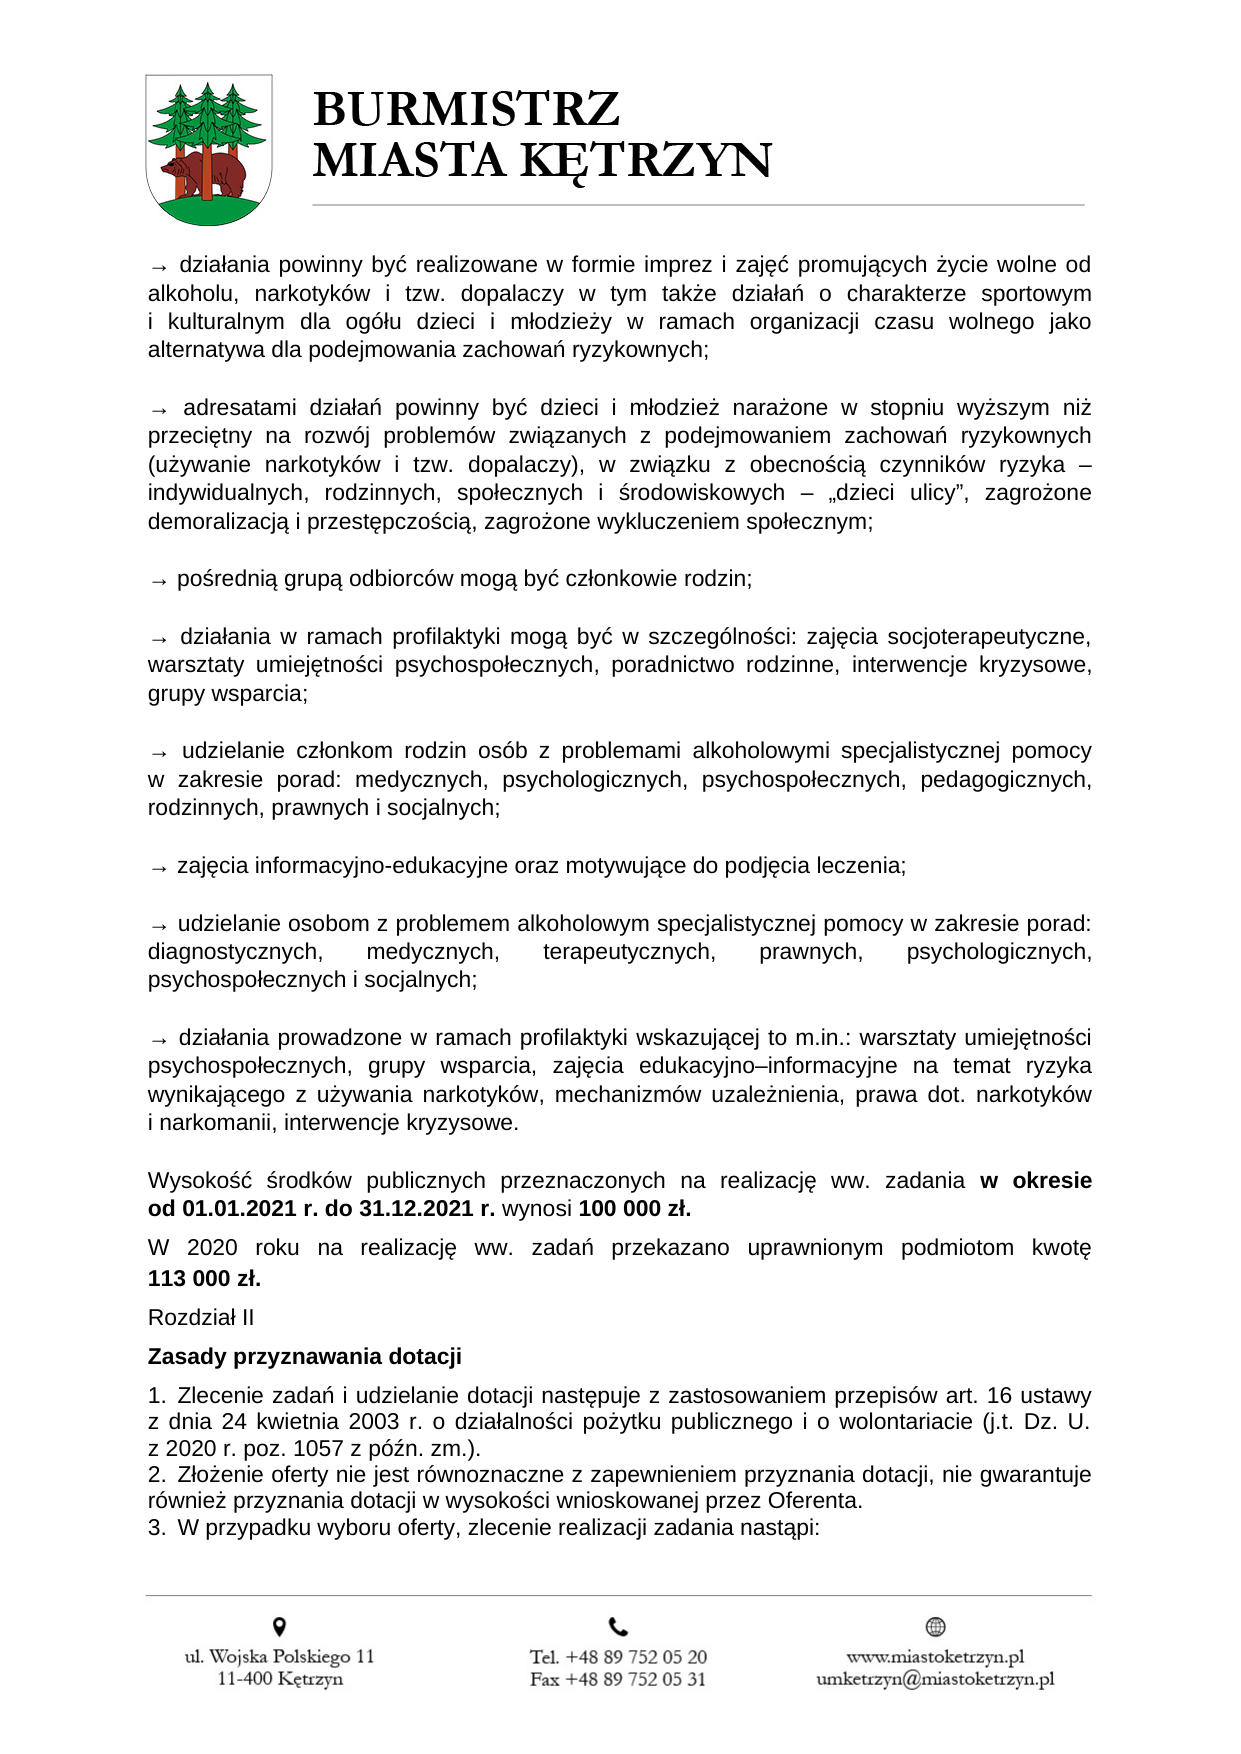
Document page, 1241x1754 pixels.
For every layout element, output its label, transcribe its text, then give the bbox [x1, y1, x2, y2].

text Rozdział II [148, 1304, 1093, 1330]
text → adresatami działań powinny być dzieci i młodzież narażone w stopniu wyższym niż przeciętny na rozwój problemów związanych z podejmowaniem zachowań ryzykownych (używanie narkotyków i tzw. dopalaczy), w związku z obecnością czynników ryzyka – indywidualnych, rodzinnych, społecznych i środowiskowych – „dzieci ulicy”, zagrożone demoralizacją i przestępczością, zagrożone wykluczeniem społecznym; [148, 394, 1093, 534]
text W 2020 roku na realizację ww. zadań przekazano uprawnionym podmiotom kwotę 113 000 zł. [148, 1234, 1093, 1291]
text → udzielanie osobom z problemem alkoholowym specjalistycznej pomocy w zakresie porad: diagnostycznych, medycznych, terapeutycznych, prawnych, psychologicznych, psychospołecznych i socjalnych; [148, 909, 1093, 993]
list Zlecenie zadań i udzielanie dotacji następuje z zastosowaniem przepisów art. 16 ustawy z dnia 24 kwietnia 2003 r. o działalności pożytku publicznego i o wolontariacie (j.t. Dz. U. z 2020 r. poz. 1057 z późn. zm.). [148, 1382, 1093, 1461]
text Wysokość środków publicznych przeznaczonych na realizację ww. zadania w okresie od 01.01.2021 r. do 31.12.2021 r. wynosi 100 000 zł. [148, 1167, 1093, 1222]
picture [0, 1579, 1239, 1750]
text → działania w ramach profilaktyki mogą być w szczególności: zajęcia socjoterapeutyczne, warsztaty umiejętności psychospołecznych, poradnictwo rodzinne, interwencje kryzysowe, grupy wsparcia; [148, 623, 1093, 706]
text → pośrednią grupą odbiorców mogą być członkowie rodzin; [148, 565, 1093, 592]
list Złożenie oferty nie jest równoznaczne z zapewnieniem przyznania dotacji, nie gwarantuje również przyznania dotacji w wysokości wnioskowanej przez Oferenta. [148, 1461, 1093, 1513]
text → działania powinny być realizowane w formie imprez i zajęć promujących życie wolne od alkoholu, narkotyków i tzw. dopalaczy w tym także działań o charakterze sportowym i kulturalnym dla ogółu dzieci i młodzieży w ramach organizacji czasu wolnego jako alternatywa dla podejmowania zachowań ryzykownych; [148, 251, 1093, 363]
list W przypadku wyboru oferty, zlecenie realizacji zadania nastąpi: [148, 1513, 1093, 1540]
picture [0, 1, 1239, 238]
text → działania prowadzone w ramach profilaktyki wskazującej to m.in.: warsztaty umiejętności psychospołecznych, grupy wsparcia, zajęcia edukacyjno–informacyjne na temat ryzyka wynikającego z używania narkotyków, mechanizmów uzależnienia, prawa dot. narkotyków i narkomanii, interwencje kryzysowe. [148, 1024, 1093, 1136]
text → udzielanie członkom rodzin osób z problemami alkoholowymi specjalistycznej pomocy w zakresie porad: medycznych, psychologicznych, psychospołecznych, pedagogicznych, rodzinnych, prawnych i socjalnych; [148, 737, 1093, 821]
text → zajęcia informacyjno-edukacyjne oraz motywujące do podjęcia leczenia; [148, 852, 1093, 878]
text Zasady przyznawania dotacji [148, 1343, 1093, 1369]
